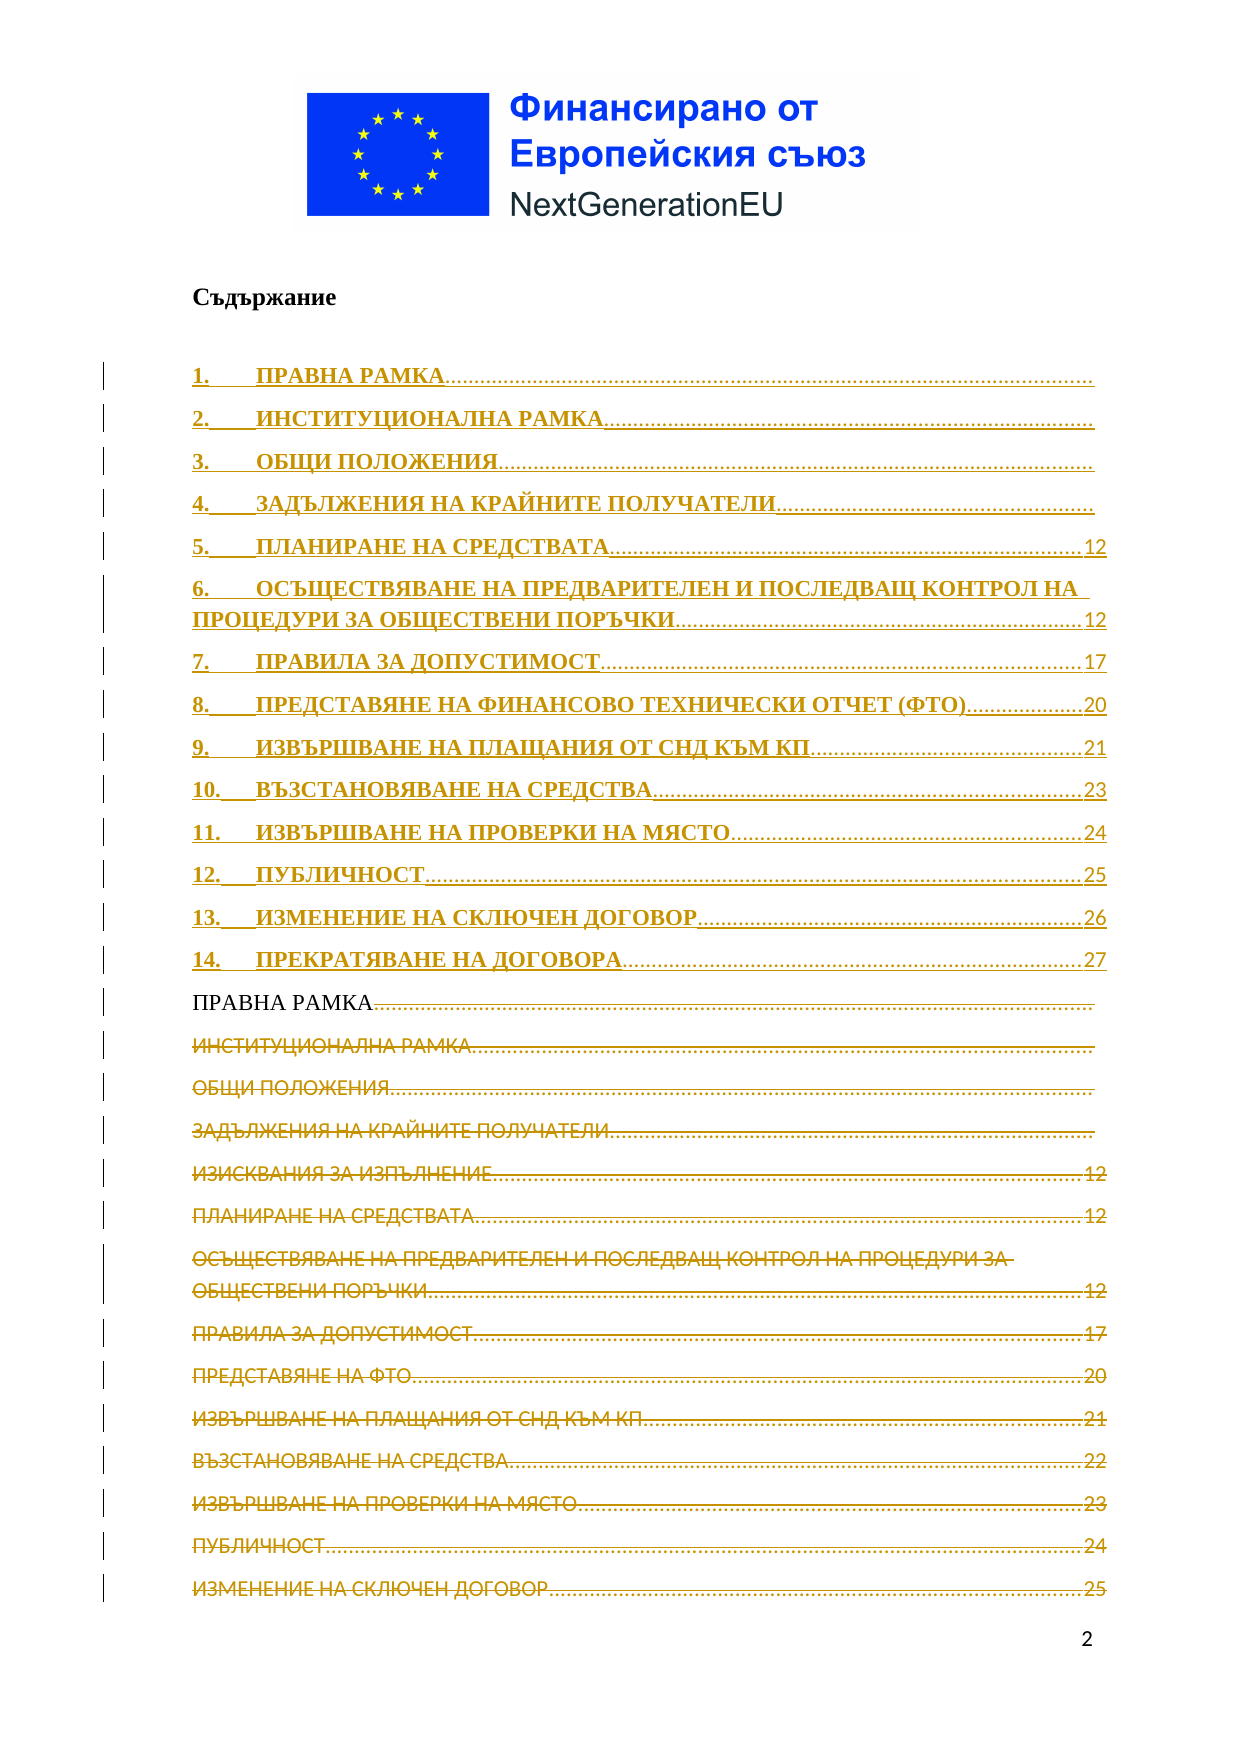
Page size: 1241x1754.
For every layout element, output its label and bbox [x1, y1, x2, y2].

picture [293, 73, 918, 232]
